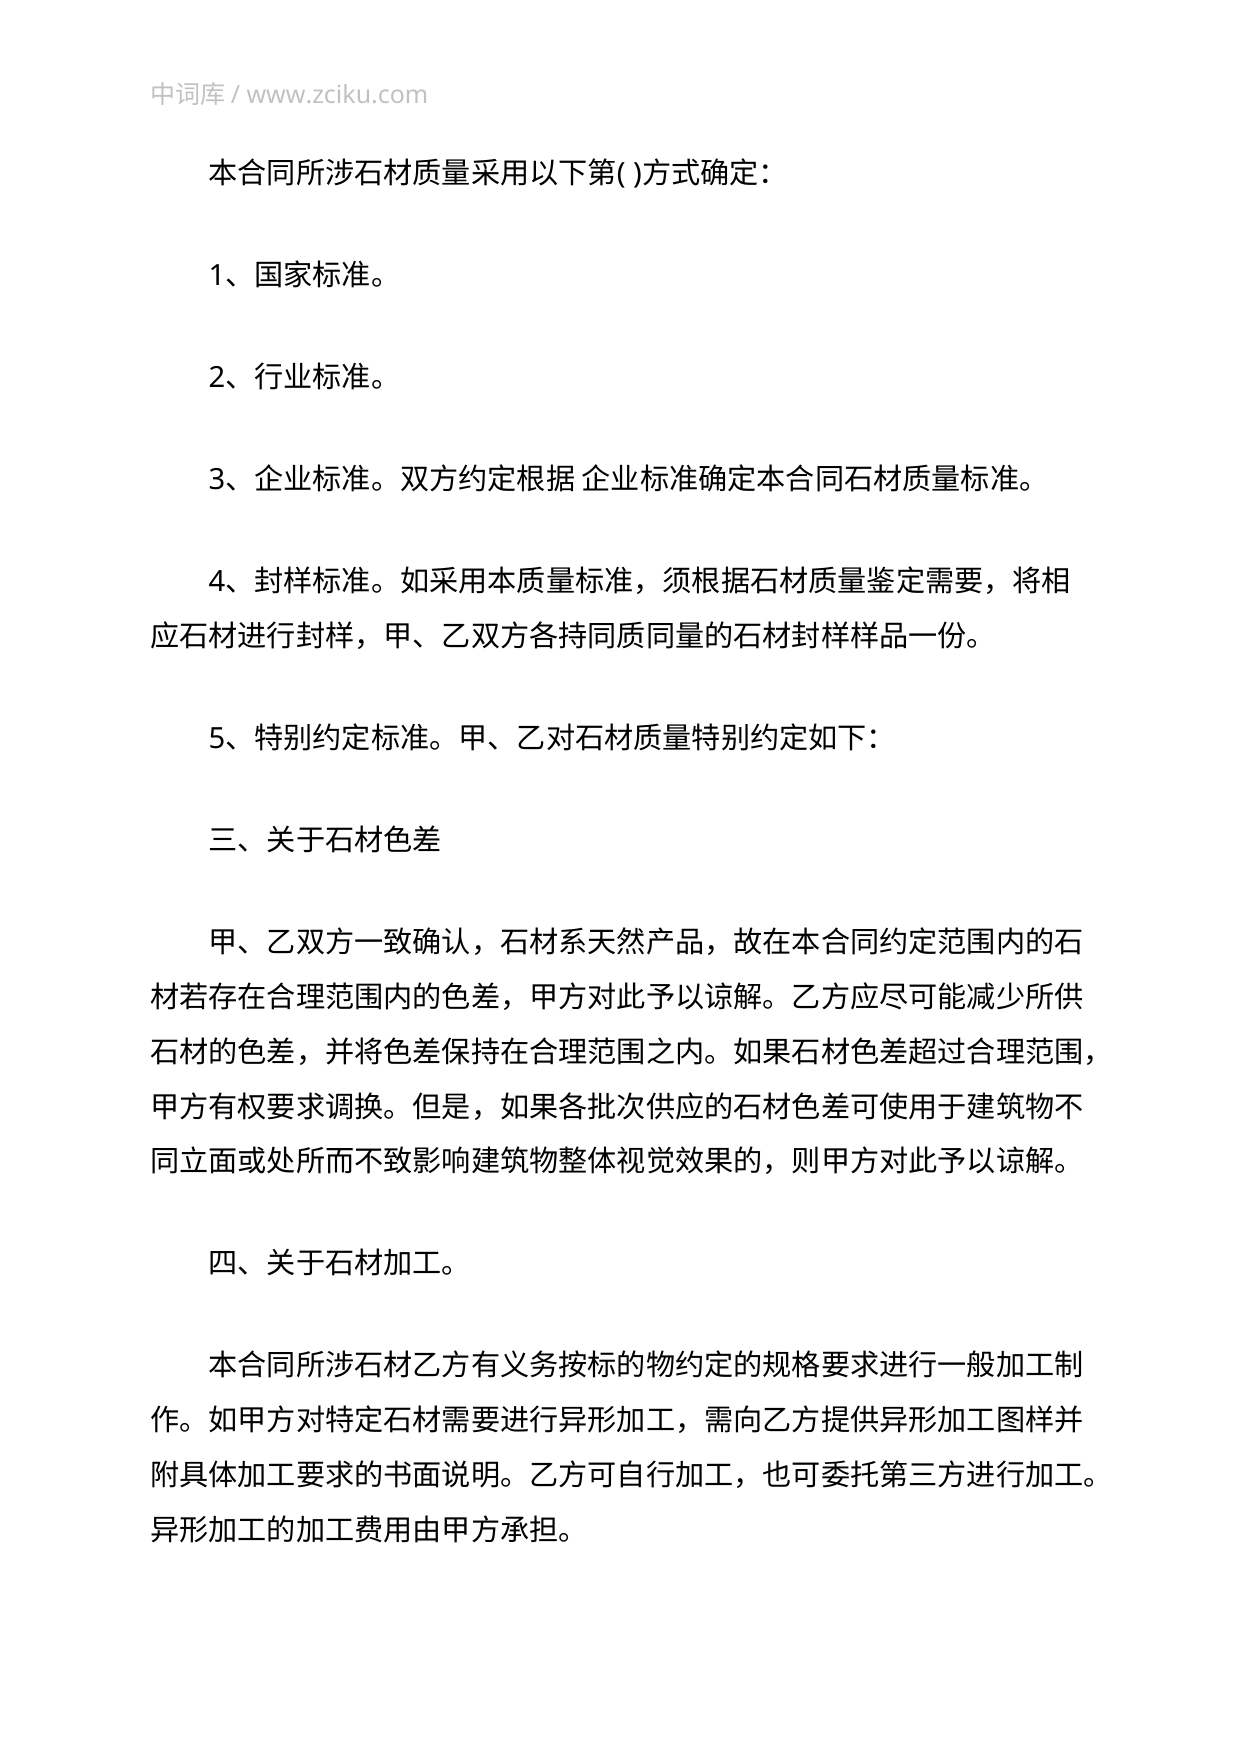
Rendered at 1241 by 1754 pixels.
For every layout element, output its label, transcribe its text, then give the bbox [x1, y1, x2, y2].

text 2、行业标准。 [150, 354, 1090, 396]
text 三、关于石材色差 [150, 817, 1090, 859]
text 本合同所涉石材质量采用以下第( )方式确定： [150, 150, 1090, 192]
text 5、特别约定标准。甲、乙对石材质量特别约定如下： [150, 715, 1090, 757]
text 1、国家标准。 [150, 252, 1090, 294]
text 四、关于石材加工。 [150, 1240, 1090, 1282]
text 4、封样标准。如采用本质量标准，须根据石材质量鉴定需要，将相应石材进行封样，甲、乙双方各持同质同量的石材封样样品一份。 [150, 558, 1090, 655]
text 甲、乙双方一致确认，石材系天然产品，故在本合同约定范围内的石材若存在合理范围内的色差，甲方对此予以谅解。乙方应尽可能减少所供石材的色差，并将色差保持在合理范围之内。如果石材色差超过合理范围，甲方有权要求调换。但是，如果各批次供应的石材色差可使用于建筑物不同立面或处所而不致影响建筑物整体视觉效果的，则甲方对此予以谅解。 [150, 918, 1090, 1180]
text 本合同所涉石材乙方有义务按标的物约定的规格要求进行一般加工制作。如甲方对特定石材需要进行异形加工，需向乙方提供异形加工图样并附具体加工要求的书面说明。乙方可自行加工，也可委托第三方进行加工。异形加工的加工费用由甲方承担。 [150, 1342, 1090, 1548]
text 3、企业标准。双方约定根据 企业标准确定本合同石材质量标准。 [150, 456, 1090, 498]
